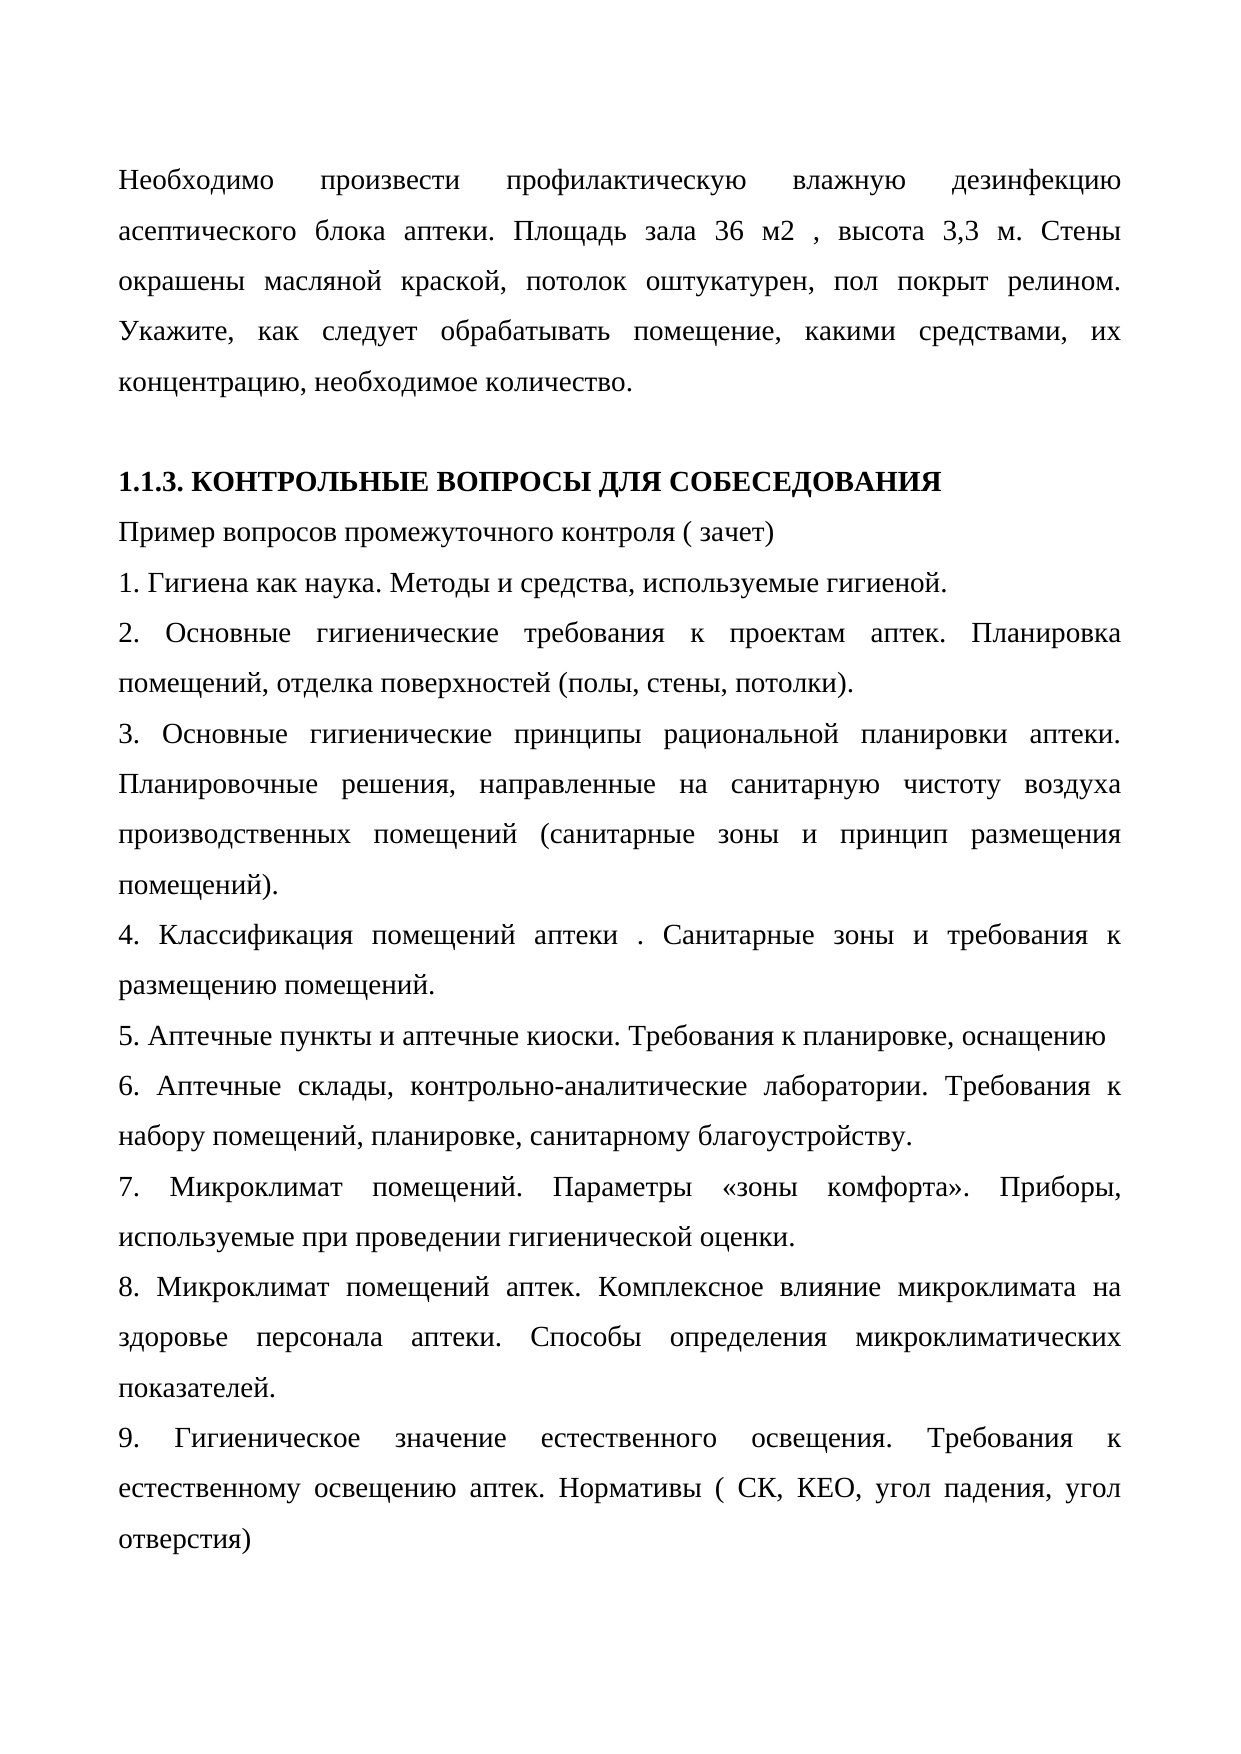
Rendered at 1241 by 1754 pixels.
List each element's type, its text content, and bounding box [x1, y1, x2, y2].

text 1. Гигиена как наука. Методы и средства, используемые гигиеной. [118, 565, 1122, 598]
text 5. Аптечные пункты и аптечные киоски. Требования к планировке, оснащению [118, 1018, 1122, 1051]
text 8. Микроклимат помещений аптек. Комплексное влияние микроклимата на здоровье персонала аптеки. Способы определения микроклиматических показателей. [118, 1269, 1122, 1403]
text 7. Микроклимат помещений. Параметры «зоны комфорта». Приборы, используемые при проведении гигиенической оценки. [118, 1169, 1122, 1252]
text 3. Основные гигиенические принципы рациональной планировки аптеки. Планировочные решения, направленные на санитарную чистоту воздуха производственных помещений (санитарные зоны и принцип размещения помещений). [118, 716, 1122, 900]
text 9. Гигиеническое значение естественного освещения. Требования к естественному освещению аптек. Нормативы ( СК, КЕО, угол падения, угол отверстия) [118, 1420, 1122, 1554]
text 6. Аптечные склады, контрольно-аналитические лаборатории. Требования к набору помещений, планировке, санитарному благоустройству. [118, 1068, 1122, 1152]
text 2. Основные гигиенические требования к проектам аптек. Планировка помещений, отделка поверхностей (полы, стены, потолки). [118, 615, 1122, 699]
text Пример вопросов промежуточного контроля ( зачет) [118, 514, 1122, 548]
text Необходимо произвести профилактическую влажную дезинфекцию асептического блока аптеки. Площадь зала 36 м2 , высота 3,3 м. Стены окрашены масляной краской, потолок оштукатурен, пол покрыт релином. Укажите, как следует обрабатывать помещение, какими средствами, их концентрацию, необходимое количество. [118, 162, 1122, 397]
text 4. Классификация помещений аптеки . Санитарные зоны и требования к размещению помещений. [118, 917, 1122, 1001]
text 1.1.3. КОНТРОЛЬНЫЕ ВОПРОСЫ ДЛЯ СОБЕСЕДОВАНИЯ [118, 464, 1122, 498]
